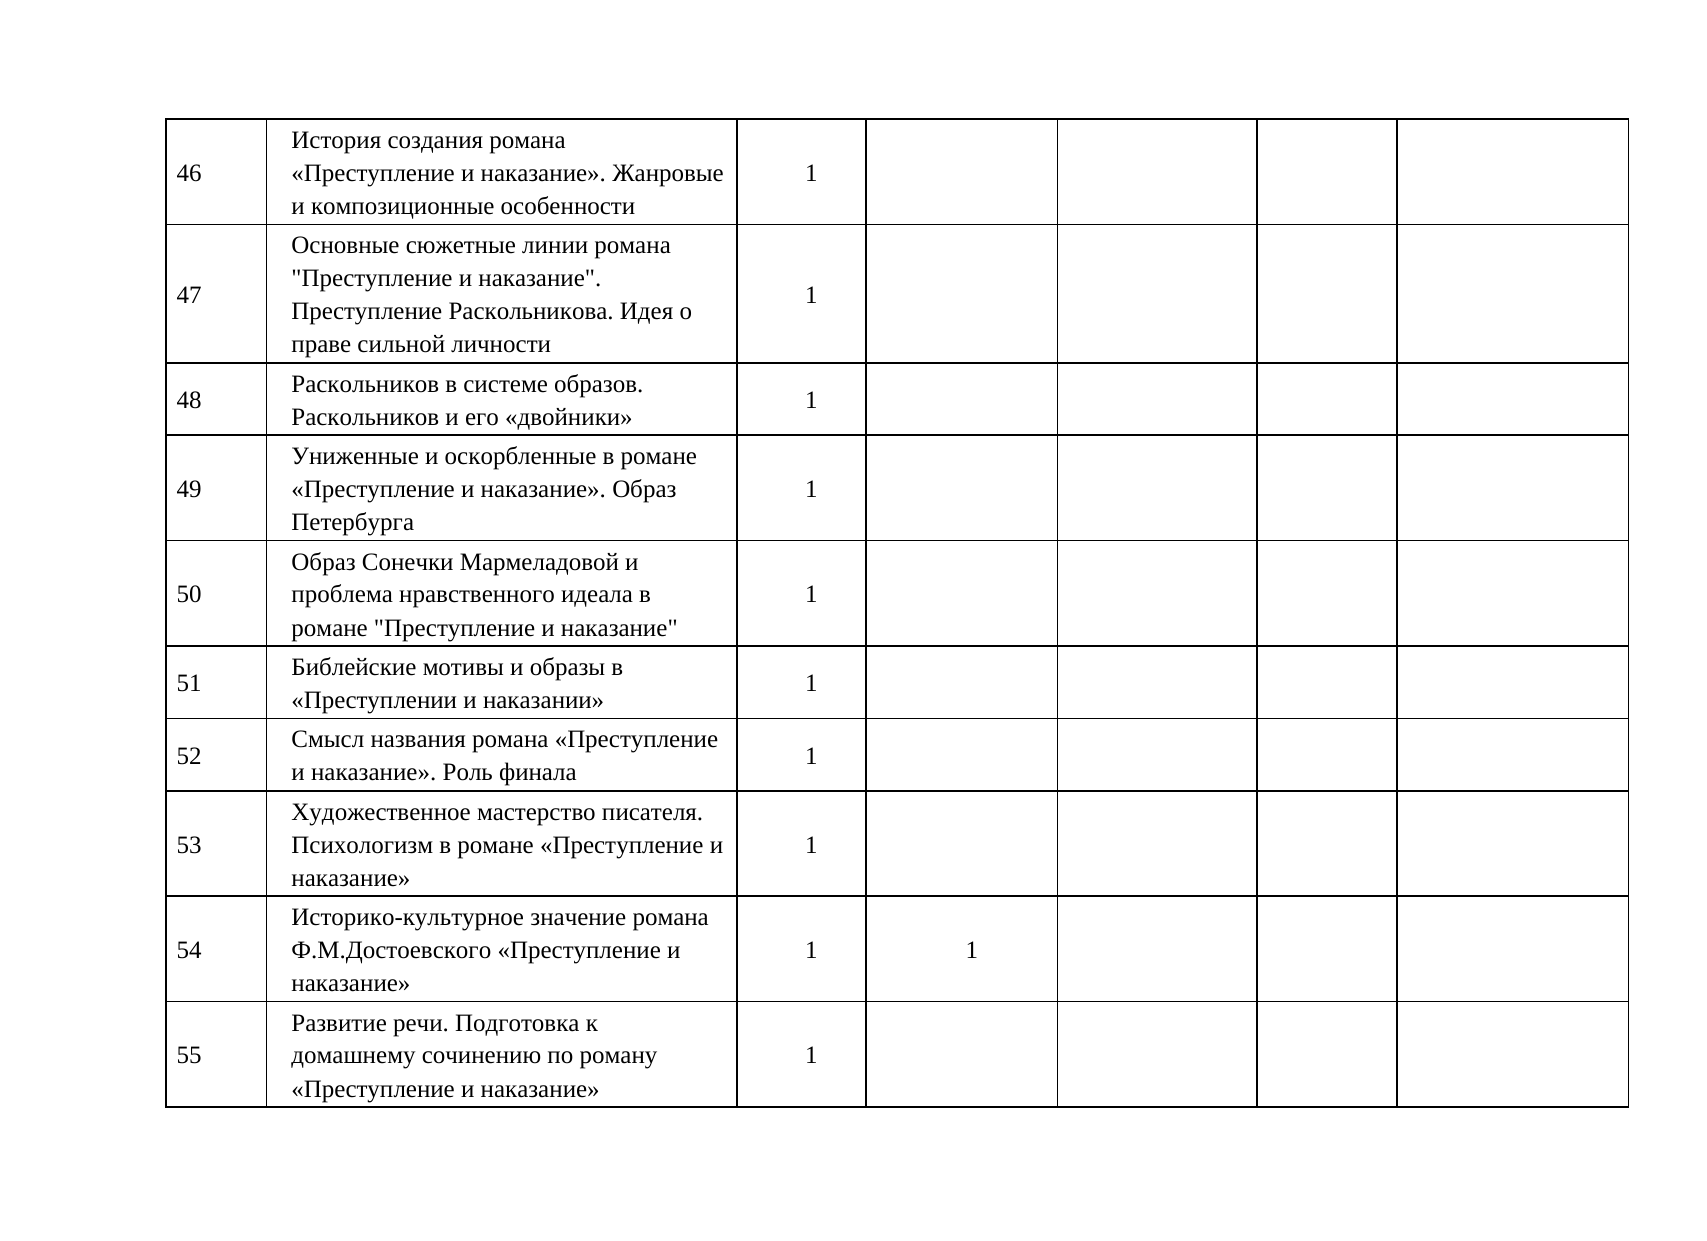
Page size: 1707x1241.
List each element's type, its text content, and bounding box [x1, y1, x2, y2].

table_cell [1398, 792, 1628, 895]
table_cell [1398, 897, 1628, 1001]
table_cell [1258, 719, 1396, 790]
table_cell [1398, 647, 1628, 718]
table_cell 1 [738, 541, 865, 645]
table_cell [1258, 792, 1396, 895]
table_cell 1 [738, 792, 865, 895]
table_cell 52 [167, 719, 266, 790]
table_cell 51 [167, 647, 266, 718]
table_cell [1058, 719, 1256, 790]
table_cell [1058, 792, 1256, 895]
table_cell 1 [738, 647, 865, 718]
table_cell [1058, 541, 1256, 645]
table_cell [1258, 364, 1396, 434]
table_cell [1058, 1002, 1256, 1106]
table_cell [1398, 364, 1628, 434]
table_cell 49 [167, 436, 266, 540]
table_cell [1258, 897, 1396, 1001]
table_cell 1 [867, 897, 1057, 1001]
table_cell [1258, 541, 1396, 645]
table_cell 53 [167, 792, 266, 895]
table_cell [1058, 897, 1256, 1001]
table_cell [867, 541, 1057, 645]
table_cell 1 [738, 1002, 865, 1106]
table_cell 50 [167, 541, 266, 645]
table_cell [1258, 436, 1396, 540]
table_cell [1058, 647, 1256, 718]
table_cell [1258, 225, 1396, 362]
table_cell 46 [167, 120, 266, 223]
table_cell [867, 792, 1057, 895]
table_cell [867, 120, 1057, 223]
table_cell 1 [738, 719, 865, 790]
table_cell Библейские мотивы и образы в «Преступлении и наказании» [267, 647, 736, 718]
table_cell Смысл названия романа «Преступление и наказание». Роль финала [267, 719, 736, 790]
table_cell [1258, 647, 1396, 718]
table_cell [1398, 719, 1628, 790]
table_cell 1 [738, 225, 865, 362]
table_cell [1258, 1002, 1396, 1106]
table_cell История создания романа «Преступление и наказание». Жанровые и композиционные особенности [267, 120, 736, 223]
table_cell [867, 719, 1057, 790]
table_cell 54 [167, 897, 266, 1001]
table_cell [1398, 225, 1628, 362]
table_cell [1398, 1002, 1628, 1106]
table_cell Униженные и оскорбленные в романе «Преступление и наказание». Образ Петербурга [267, 436, 736, 540]
table_cell [867, 364, 1057, 434]
table_cell Образ Сонечки Мармеладовой и проблема нравственного идеала в романе "Преступление и наказание" [267, 541, 736, 645]
table_cell [1058, 364, 1256, 434]
table_cell [867, 647, 1057, 718]
table_cell 1 [738, 364, 865, 434]
table_cell [1258, 120, 1396, 223]
table_cell 48 [167, 364, 266, 434]
table_cell [867, 225, 1057, 362]
table_cell Художественное мастерство писателя. Психологизм в романе «Преступление и наказание» [267, 792, 736, 895]
table_cell 47 [167, 225, 266, 362]
table_cell [1058, 225, 1256, 362]
table_cell 55 [167, 1002, 266, 1106]
table_cell 1 [738, 120, 865, 223]
table_cell [1398, 436, 1628, 540]
table_cell [1058, 120, 1256, 223]
table_cell Основные сюжетные линии романа "Преступление и наказание". Преступление Раскольникова. Идея о праве сильной личности [267, 225, 736, 362]
table_cell Раскольников в системе образов. Раскольников и его «двойники» [267, 364, 736, 434]
table_cell [867, 436, 1057, 540]
table_cell Развитие речи. Подготовка к домашнему сочинению по роману «Преступление и наказание» [267, 1002, 736, 1106]
table_cell [867, 1002, 1057, 1106]
table_cell Историко-культурное значение романа Ф.М.Достоевского «Преступление и наказание» [267, 897, 736, 1001]
table_cell [1398, 541, 1628, 645]
table_cell 1 [738, 436, 865, 540]
table_cell [1398, 120, 1628, 223]
table_cell [1058, 436, 1256, 540]
table_cell 1 [738, 897, 865, 1001]
